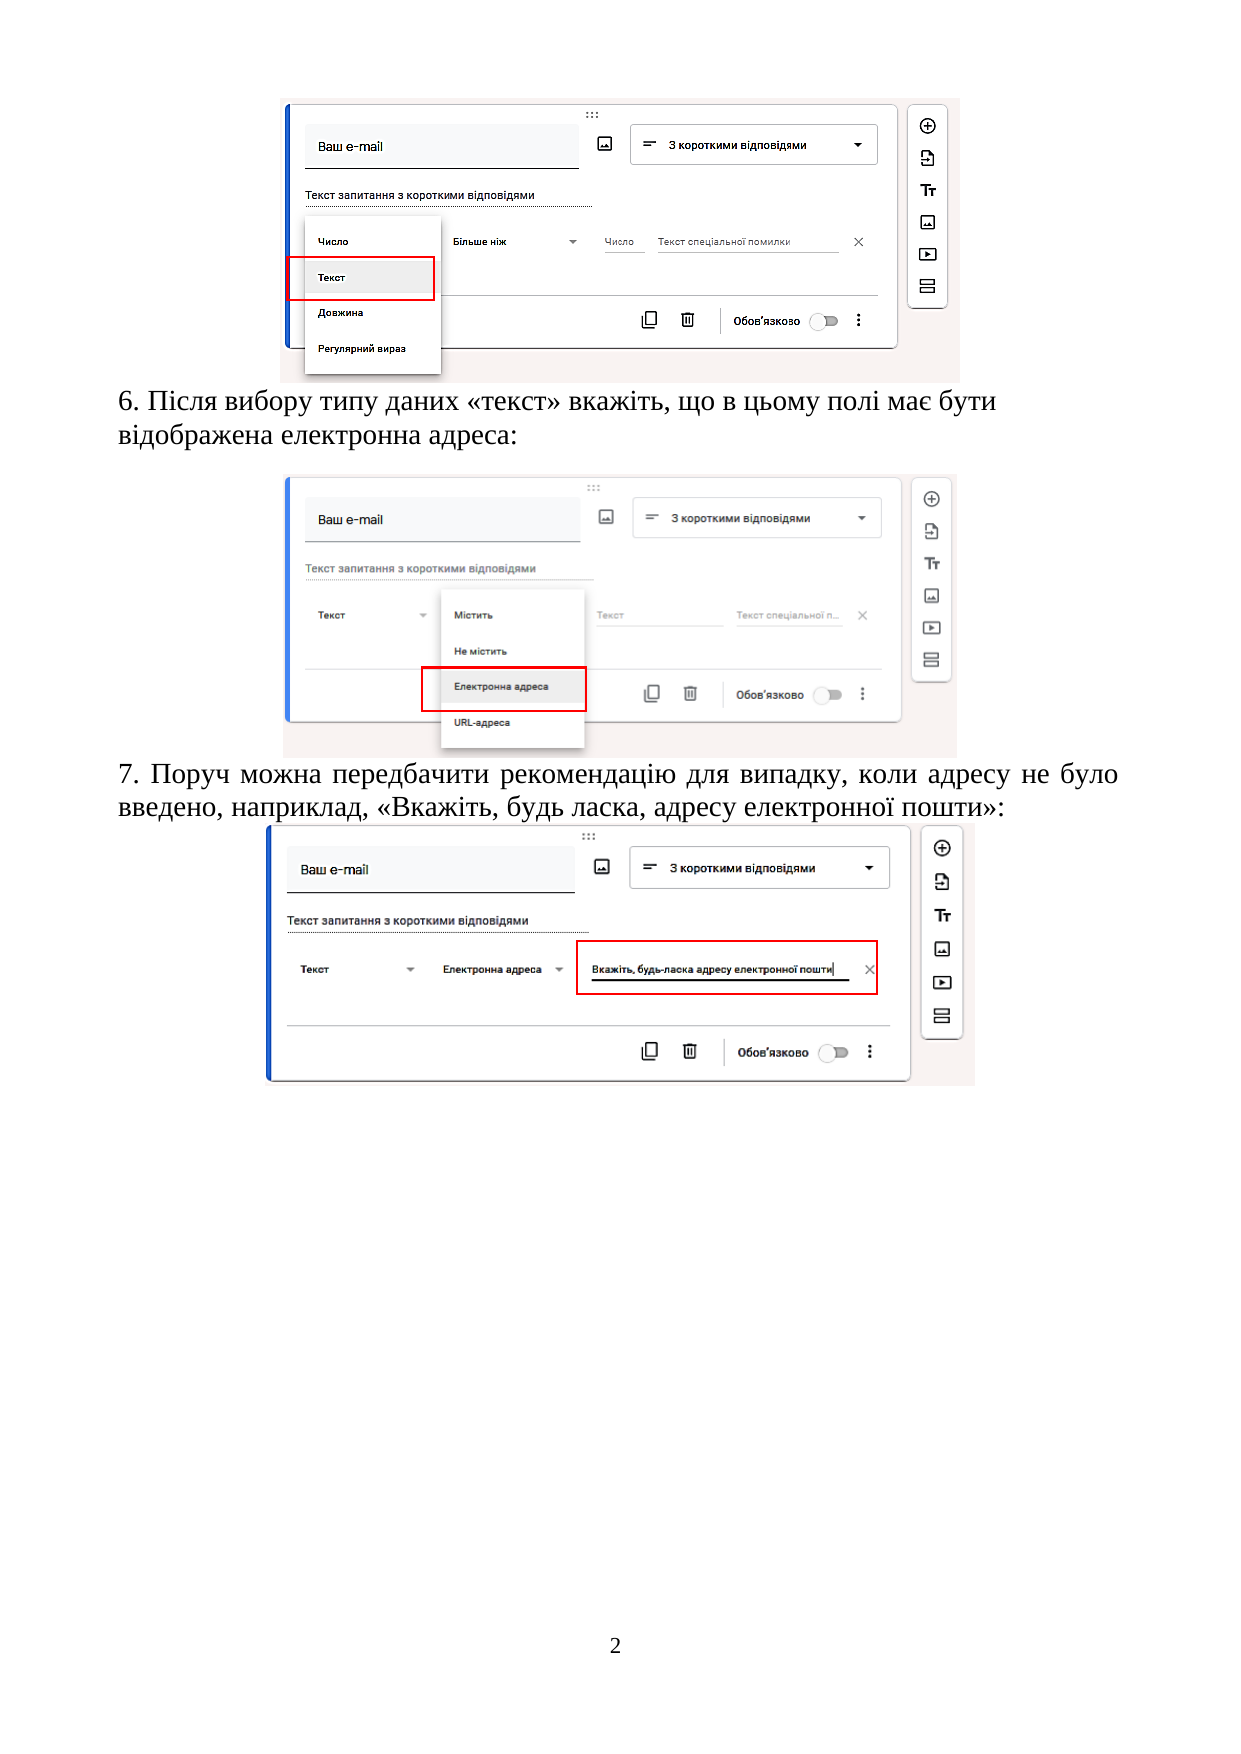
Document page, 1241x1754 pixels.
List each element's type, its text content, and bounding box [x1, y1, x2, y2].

picture [283, 474, 957, 758]
list Після вибору типу даних «текст» вкажіть, що в цьому полі має бути відображена електронна адреса: [118, 383, 997, 450]
picture [265, 823, 975, 1086]
text введено, наприклад, «Вкажіть, будь ласка, адресу електронної пошти»: [118, 789, 1165, 823]
picture [280, 98, 960, 383]
list Поруч можна передбачити рекомендацію для випадку, коли адресу не було [118, 758, 1165, 789]
